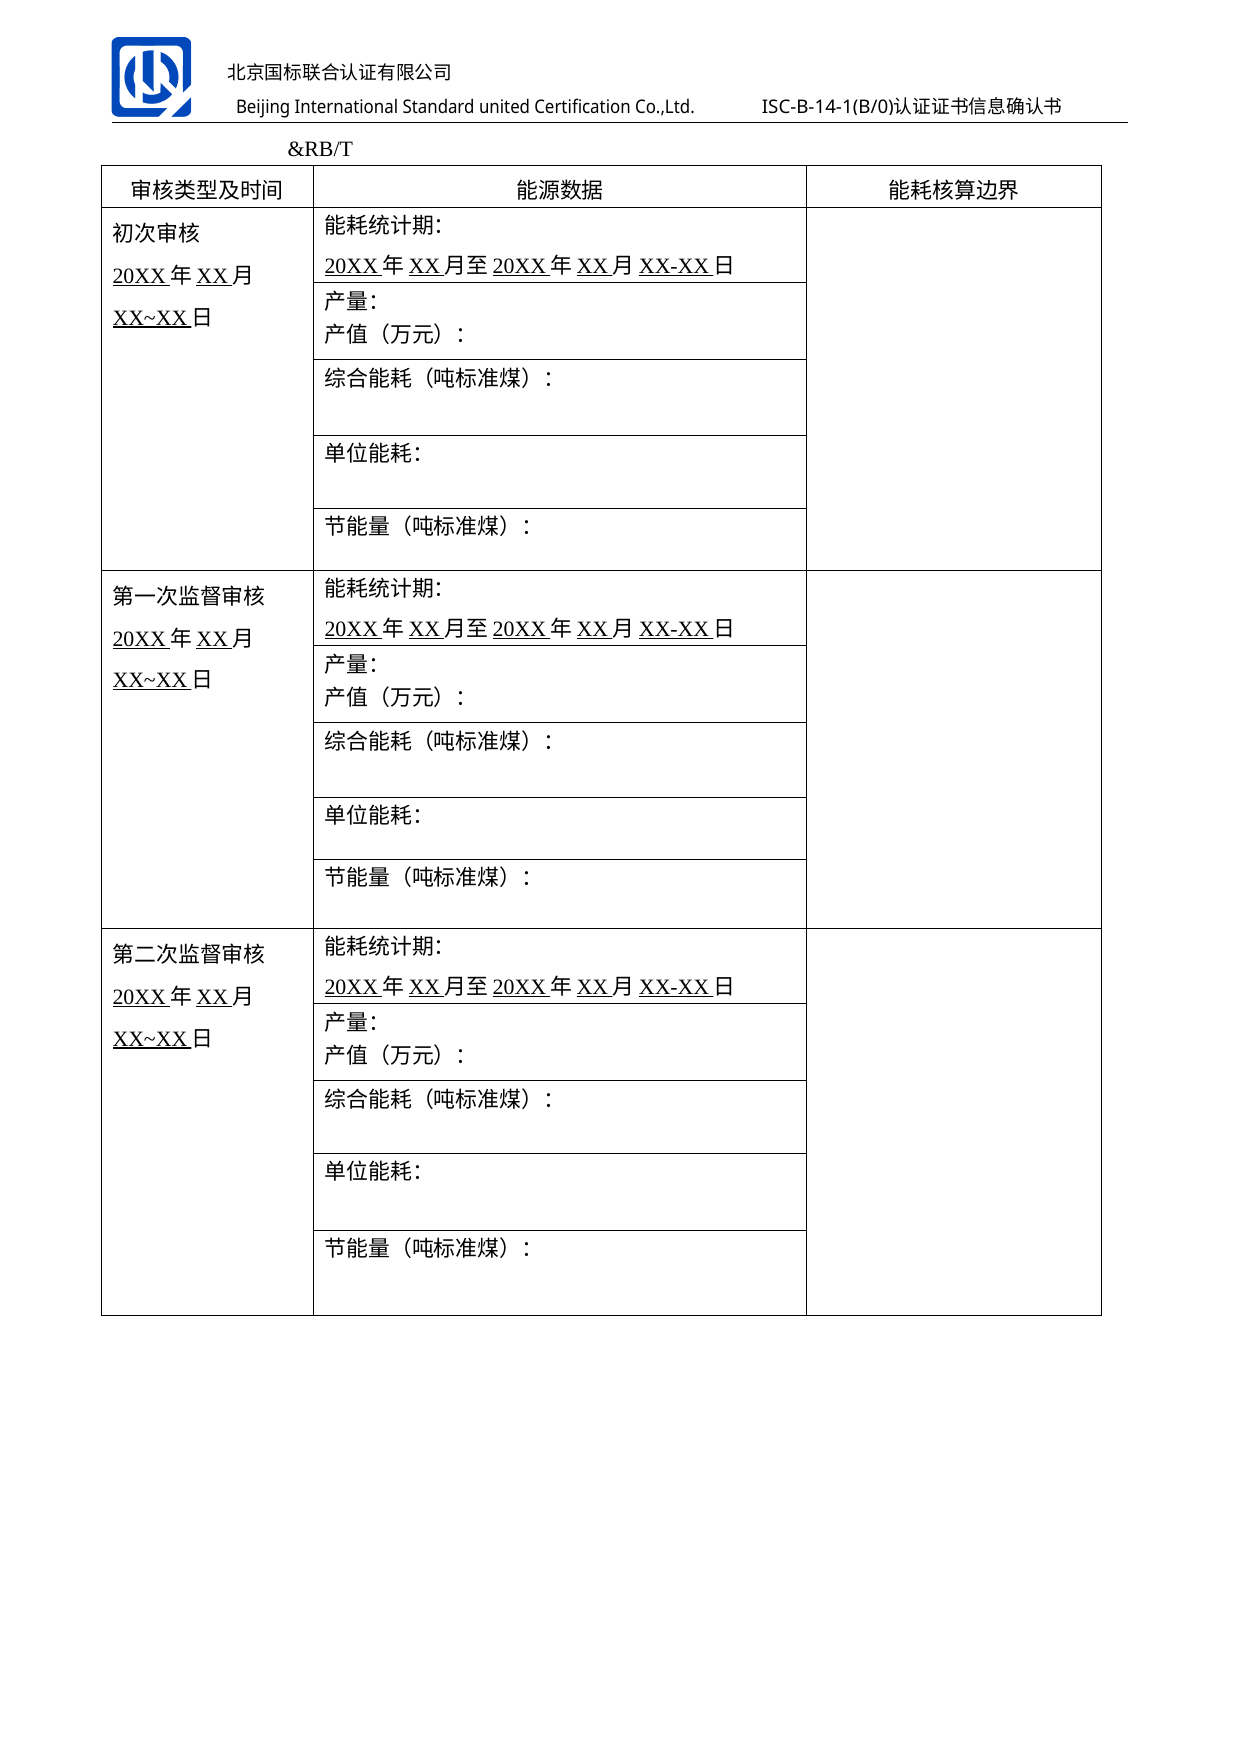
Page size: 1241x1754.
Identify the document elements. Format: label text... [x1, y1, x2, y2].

table_cell 节能量（吨标准煤）： [314, 860, 806, 928]
table_cell 节能量（吨标准煤）： [314, 509, 806, 570]
table_cell 第二次监督审核 20XX年XX月 XX~XX日 [102, 929, 313, 1315]
picture [111, 37, 192, 117]
table_cell 单位能耗： [314, 1154, 806, 1230]
table_header 能源数据 [314, 166, 806, 207]
table_cell 综合能耗（吨标准煤）： [314, 360, 806, 435]
table_header 审核类型及时间 [102, 166, 313, 207]
table_cell 初次审核 20XX年XX月 XX~XX日 [102, 208, 313, 570]
table_cell 能耗统计期： 20XX年XX月至20XX年XX月XX-XX日 [314, 571, 806, 644]
table_cell 综合能耗（吨标准煤）： [314, 1081, 806, 1153]
text &RB/T [112, 123, 1128, 164]
table_cell 单位能耗： [314, 436, 806, 508]
table_cell 产量： 产值（万元）： [314, 646, 806, 722]
table_cell 能耗统计期： 20XX年XX月至20XX年XX月XX-XX日 [314, 929, 806, 1003]
table_cell 能耗统计期： 20XX年XX月至20XX年XX月XX-XX日 [314, 208, 806, 282]
table_cell 产量： 产值（万元）： [314, 1004, 806, 1080]
table_cell 第一次监督审核 20XX年XX月 XX~XX日 [102, 571, 313, 928]
table_cell [807, 208, 1101, 570]
table_cell 单位能耗： [314, 798, 806, 859]
table_cell 产量： 产值（万元）： [314, 283, 806, 359]
table_header 能耗核算边界 [807, 166, 1101, 207]
table_cell 综合能耗（吨标准煤）： [314, 723, 806, 797]
table_cell [807, 571, 1101, 928]
table_cell 节能量（吨标准煤）： [314, 1231, 806, 1315]
table_cell [807, 929, 1101, 1315]
